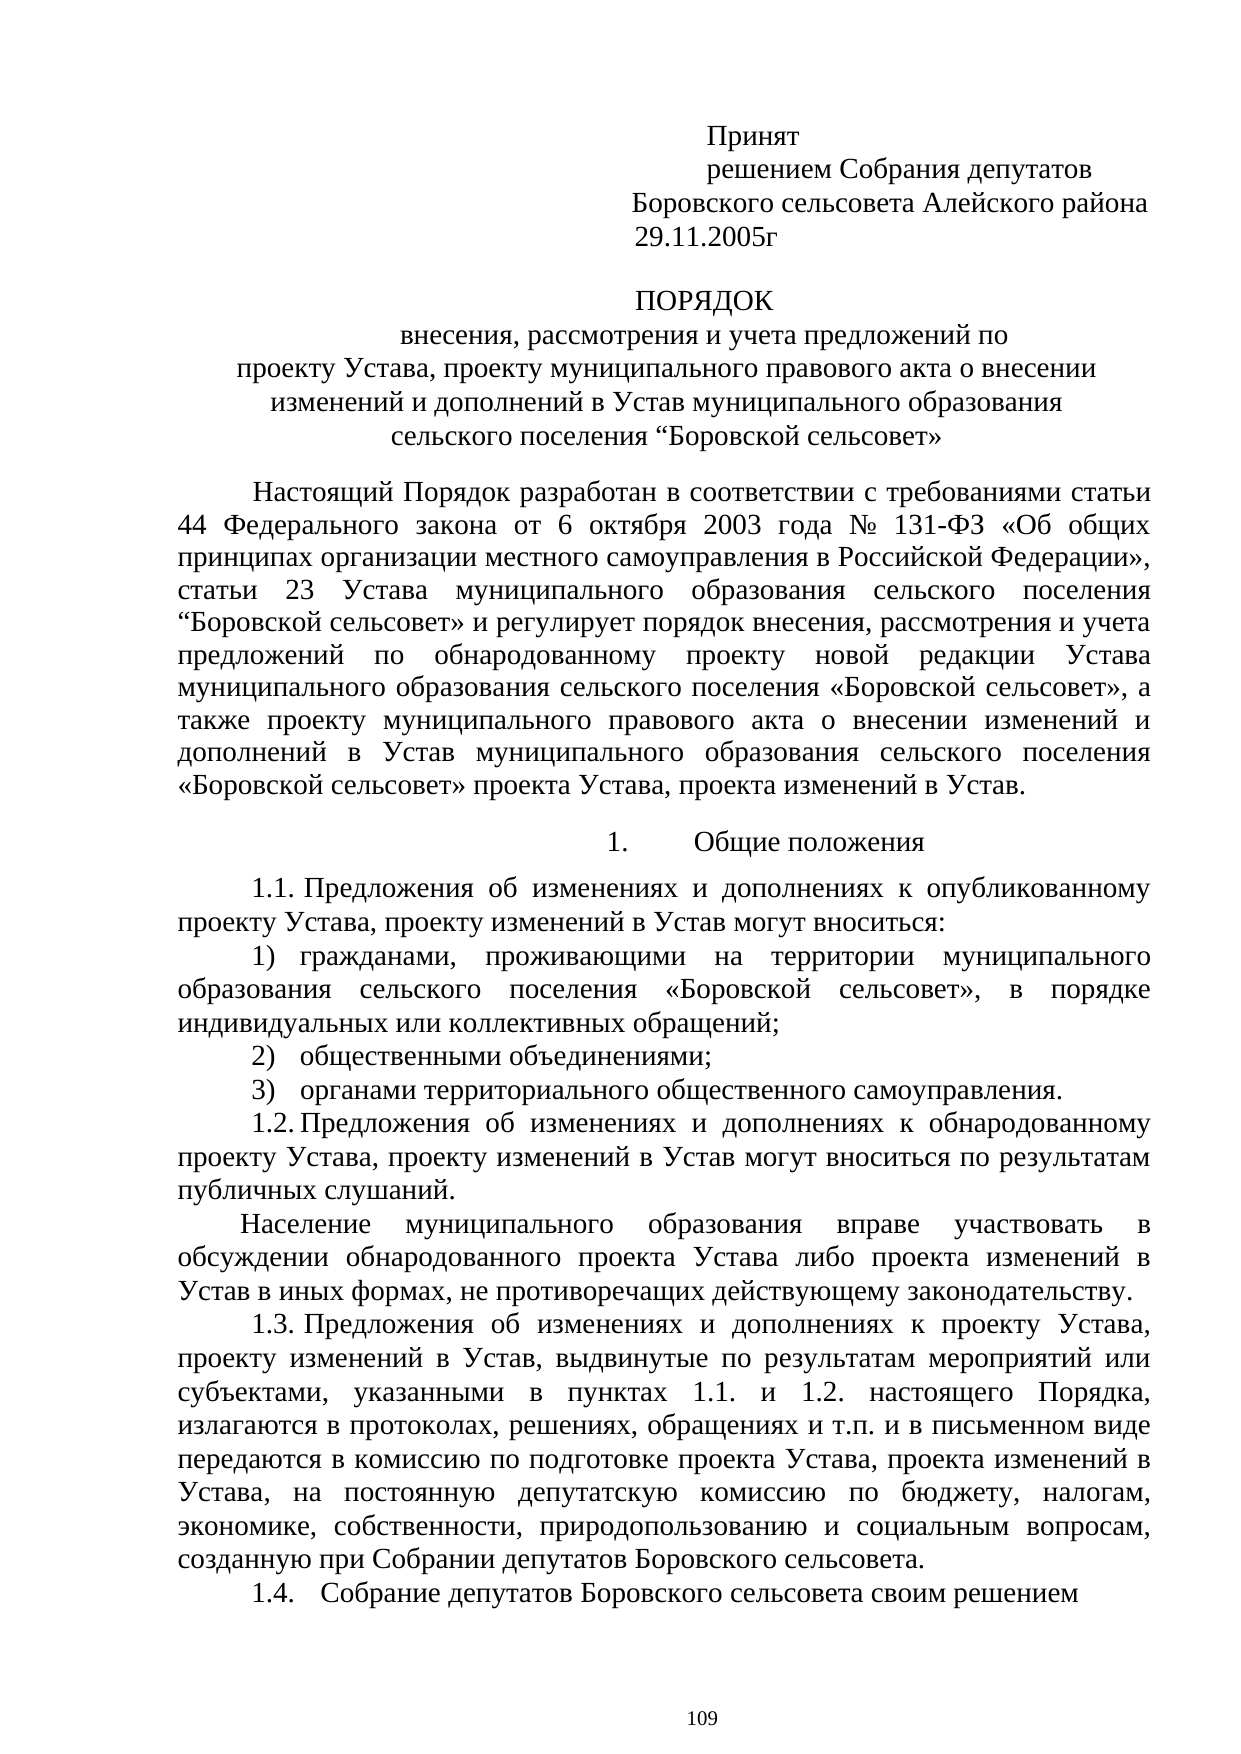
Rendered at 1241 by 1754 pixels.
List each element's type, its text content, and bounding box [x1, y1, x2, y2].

list гражданами, проживающими на территории муниципального образования сельского поселения «Боровской сельсовет», в порядке индивидуальных или коллективных обращений; [177, 938, 1152, 1039]
list общественными объединениями; [177, 1039, 1152, 1072]
list Собрание депутатов Боровского сельсовета своим решением [177, 1575, 1152, 1609]
text Настоящий Порядок разработан в соответствии с требованиями статьи 44 Федерального закона от 6 октября 2003 года № 131-ФЗ «Об общих принципах организации местного самоуправления в Российской Федерации», статьи 23 Устава муниципального образования сельского поселения “Боровской сельсовет» и регулирует порядок внесения, рассмотрения и учета предложений по обнародованному проекту новой редакции Устава муниципального образования сельского поселения «Боровской сельсовет», а также проекту муниципального правового акта о внесении изменений и дополнений в Устав муниципального образования сельского поселения «Боровской сельсовет» проекта Устава, проекта изменений в Устав. [177, 476, 1152, 801]
text ПОРЯДОК [181, 283, 1152, 317]
text Население муниципального образования вправе участвовать в обсуждении обнародованного проекта Устава либо проекта изменений в Устав в иных формах, не противоречащих действующему законодательству. [177, 1206, 1152, 1307]
list Общие положения [531, 830, 1152, 857]
text внесения, рассмотрения и учета предложений по проекту Устава, проекту муниципального правового акта о внесении изменений и дополнений в Устав муниципального образования сельского поселения “Боровской сельсовет» [181, 317, 1152, 451]
list органами территориального общественного самоуправления. [177, 1072, 1152, 1106]
text Принят [631, 118, 1152, 152]
list Предложения об изменениях и дополнениях к обнародованному проекту Устава, проекту изменений в Устав могут вноситься по результатам публичных слушаний. [177, 1106, 1152, 1206]
text решением Собрания депутатов Боровского сельсовета Алейского района [631, 152, 1152, 219]
text 29.11.2005г [546, 219, 1152, 252]
list Предложения об изменениях и дополнениях к опубликованному проекту Устава, проекту изменений в Устав могут вноситься: [177, 871, 1152, 938]
list Предложения об изменениях и дополнениях к проекту Устава, проекту изменений в Устав, выдвинутые по результатам мероприятий или субъектами, указанными в пунктах 1.1. и 1.2. настоящего Порядка, излагаются в протоколах, решениях, обращениях и т.п. и в письменном виде передаются в комиссию по подготовке проекта Устава, проекта изменений в Устава, на постоянную депутатскую комиссию по бюджету, налогам, экономике, собственности, природопользованию и социальным вопросам, созданную при Собрании депутатов Боровского сельсовета. [177, 1307, 1152, 1575]
